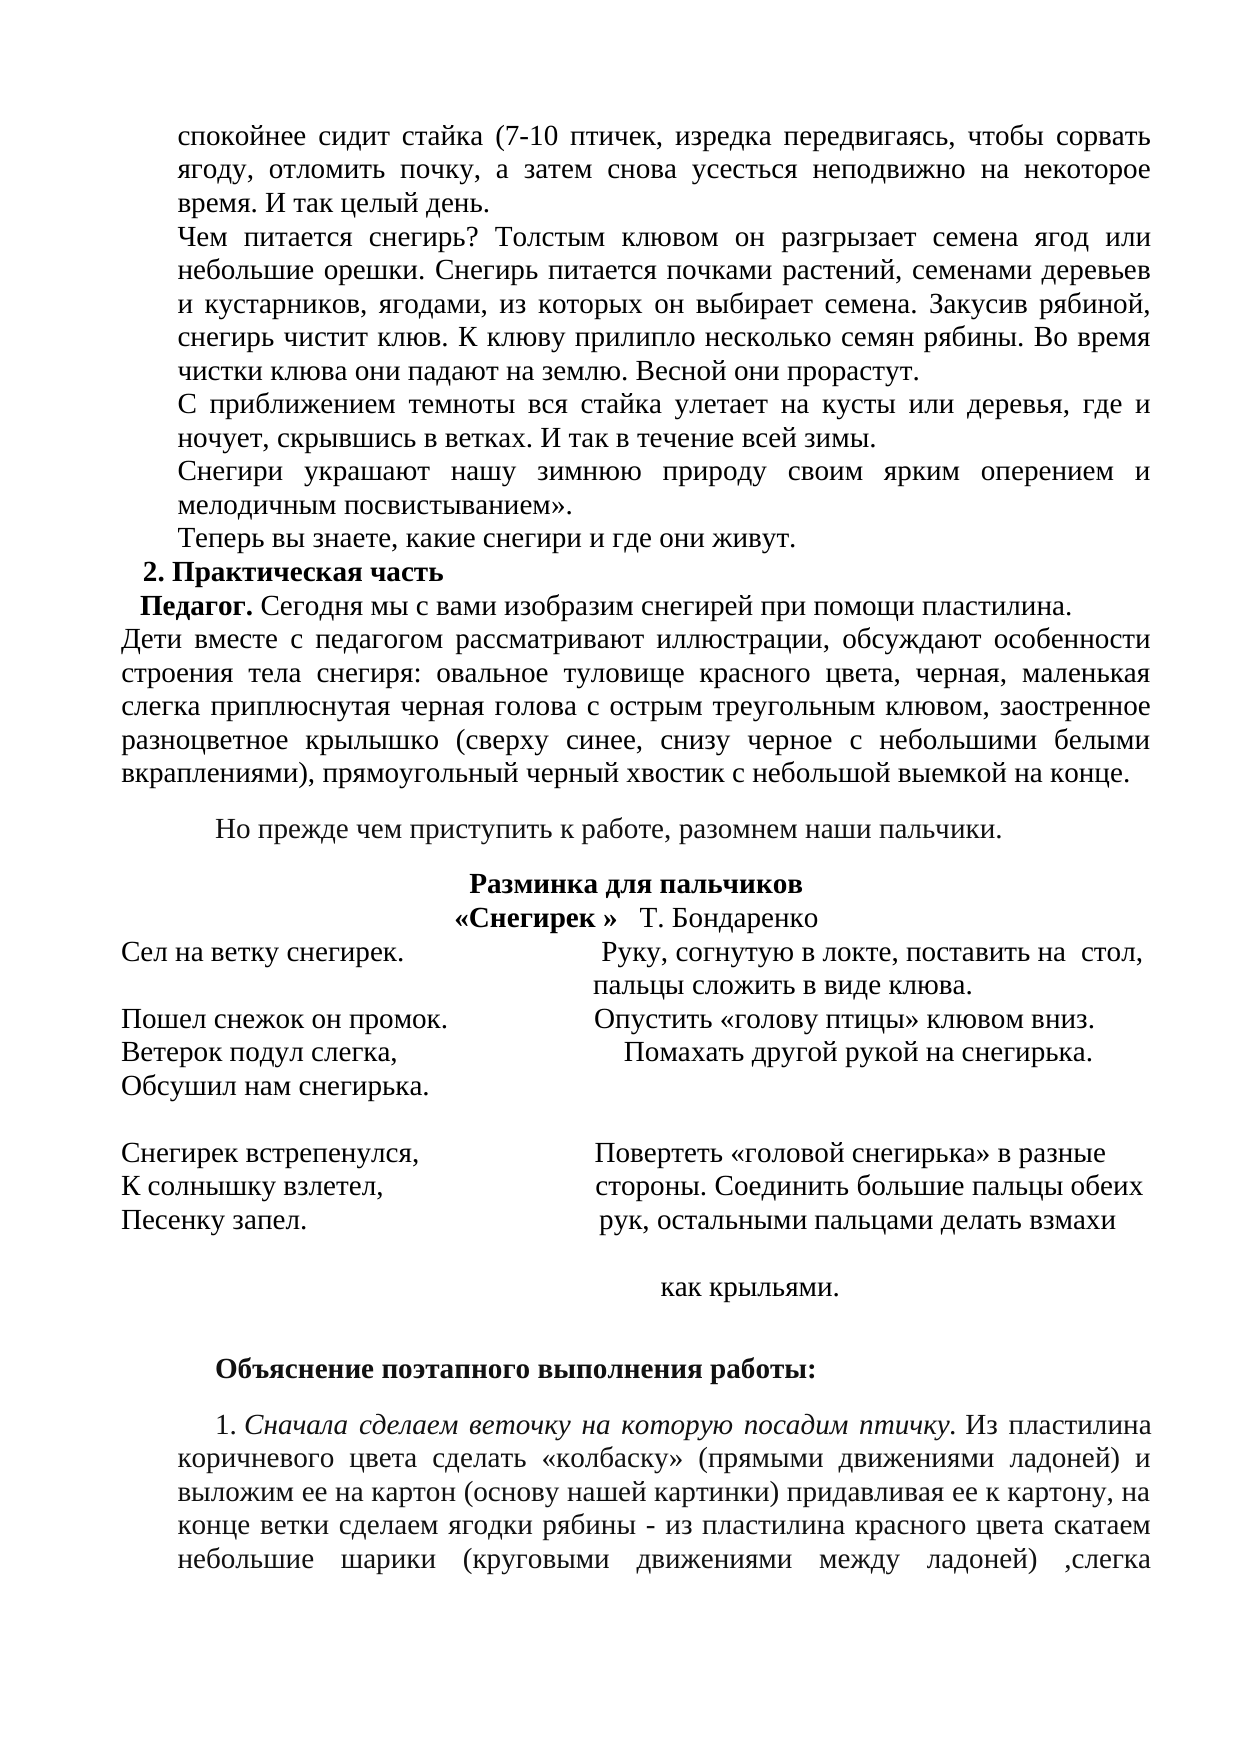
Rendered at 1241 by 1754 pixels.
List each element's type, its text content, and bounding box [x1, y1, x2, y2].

text пальцы сложить в виде клюва. [177, 967, 1152, 1001]
text Снегирек встрепенулся, Повертеть «головой снегирька» в разные [121, 1135, 1152, 1168]
text Объяснение поэтапного выполнения работы: [177, 1351, 1152, 1385]
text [177, 1407, 1152, 1574]
text Пошел снежок он промок. Опустить «голову птицы» клювом вниз. [121, 1001, 1152, 1034]
text К солнышку взлетел, стороны. Соединить большие пальцы обеих [121, 1168, 1152, 1202]
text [177, 118, 1152, 219]
text 2. Практическая часть [121, 554, 1152, 588]
text Снегири украшают нашу зимнюю природу своим ярким оперением и мелодичным посвистыванием». [177, 453, 1152, 521]
text Но прежде чем приступить к работе, разомнем наши пальчики. [177, 811, 1152, 844]
text Педагог. Сегодня мы с вами изобразим снегирей при помощи пластилина. [140, 588, 1152, 621]
text Ветерок подул слегка, Помахать другой рукой на снегирька. [121, 1034, 1152, 1068]
text «Снегирек » Т. Бондаренко [121, 900, 1152, 934]
text Обсушил нам снегирька. [121, 1068, 1152, 1101]
text как крыльями. [121, 1269, 1152, 1303]
text С приближением темноты вся стайка улетает на кусты или деревья, где и ночует, скрывшись в ветках. И так в течение всей зимы. [177, 386, 1152, 453]
text Чем питается снегирь? Толстым клювом он разгрызает семена ягод или небольшие орешки. Снегирь питается почками растений, семенами деревьев и кустарников, ягодами, из которых он выбирает семена. Закусив рябиной, снегирь чистит клюв. К клюву прилипло несколько семян рябины. Во время чистки клюва они падают на землю. Весной они прорастут. [177, 219, 1152, 386]
text Песенку запел. рук, остальными пальцами делать взмахи [121, 1202, 1152, 1236]
text Теперь вы знаете, какие снегири и где они живут. [177, 521, 1152, 554]
text Разминка для пальчиков [121, 867, 1152, 900]
text Сел на ветку снегирек. Руку, согнутую в локте, поставить на стол, [121, 934, 1152, 967]
text Дети вместе с педагогом рассматривают иллюстрации, обсуждают особенности строения тела снегиря: овальное туловище красного цвета, черная, маленькая слегка приплюснутая черная голова с острым треугольным клювом, заостренное разноцветное крылышко (сверху синее, снизу черное с небольшими белыми вкраплениями), прямоугольный черный хвостик с небольшой выемкой на конце. [121, 621, 1152, 789]
